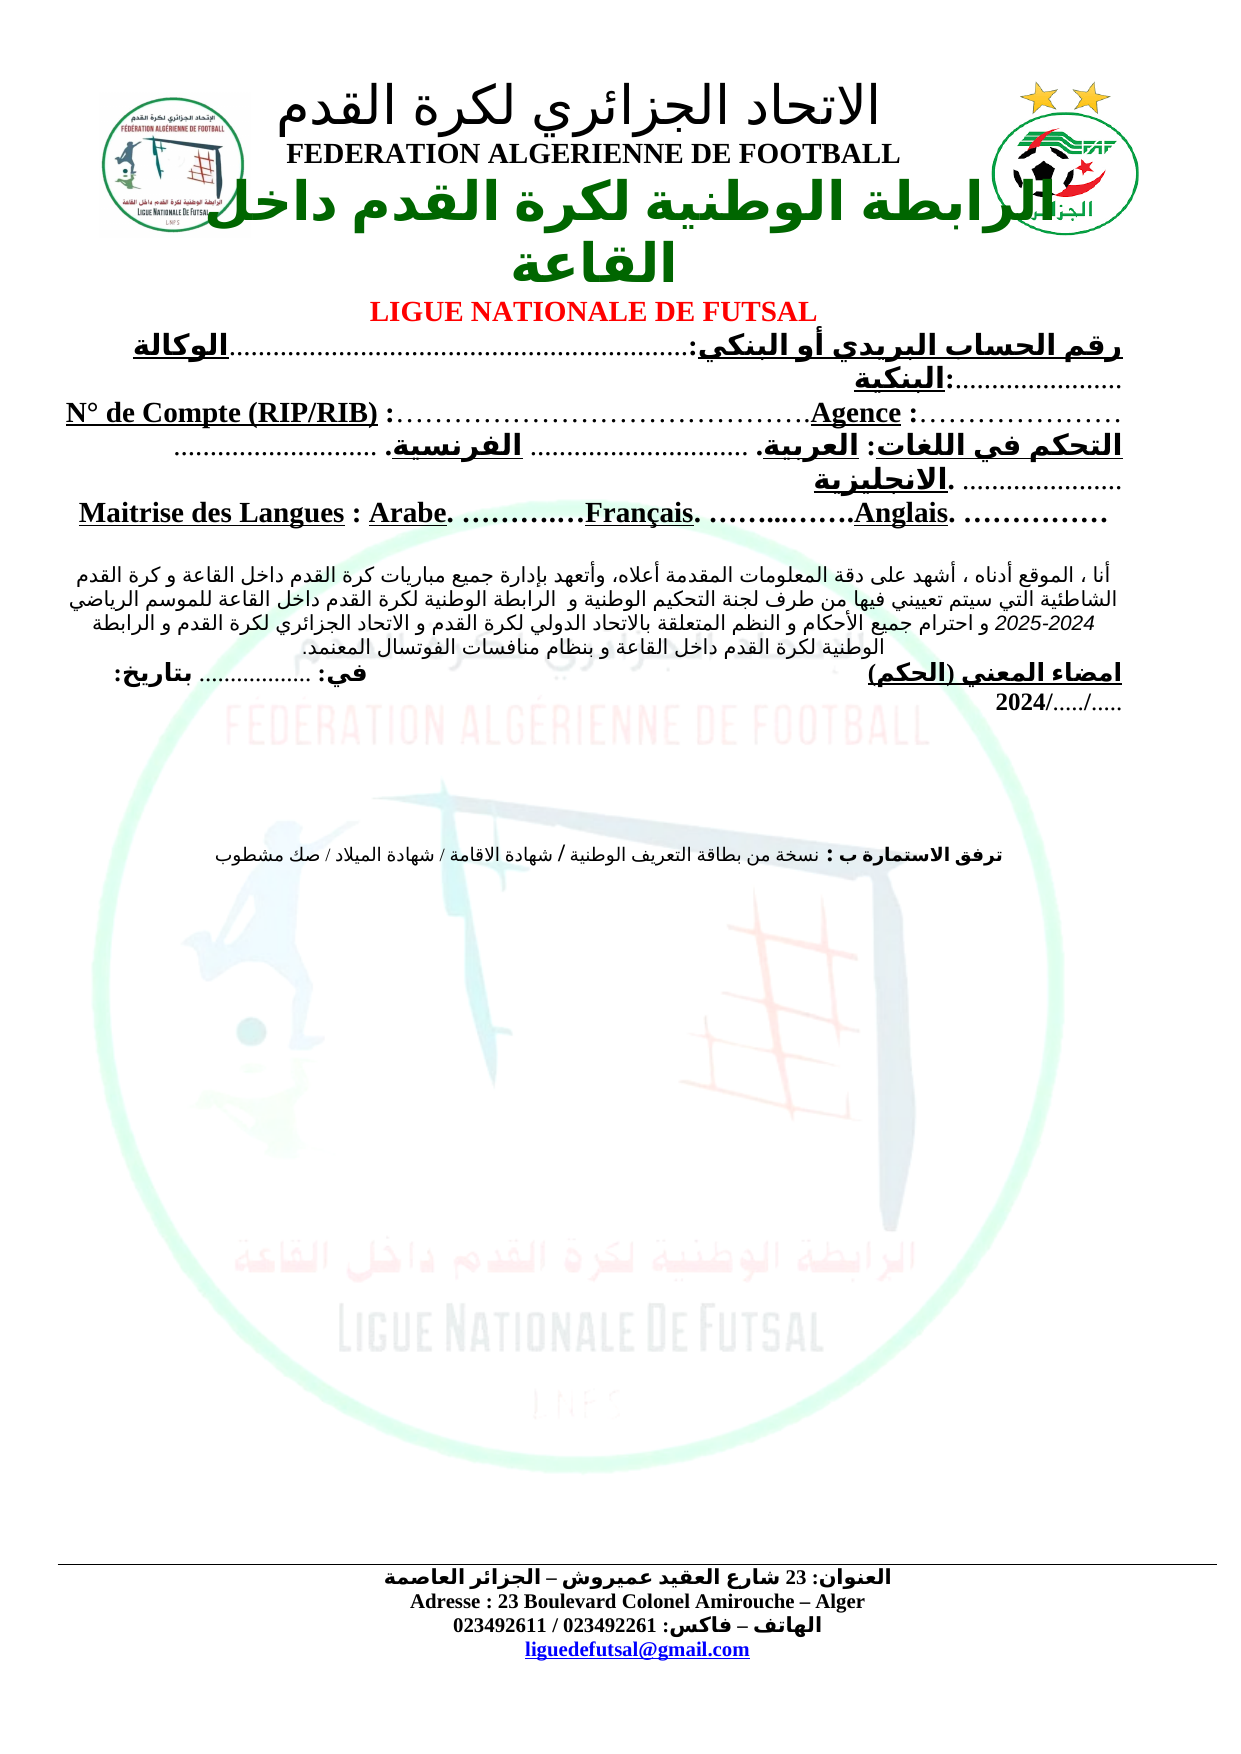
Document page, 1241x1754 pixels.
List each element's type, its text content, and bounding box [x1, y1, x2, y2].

text التحكم في اللغات: العربية. .............................. الفرنسية. ............................ الانجليزية. ...................... [65, 428, 1122, 496]
text ترفق الاستمارة ب : نسخة من بطاقة التعريف الوطنية / شهادة الاقامة / شهادة الميلاد / صك مشطوب [94, 838, 1122, 867]
text أنا ، الموقع أدناه ، أشهد على دقة المعلومات المقدمة أعلاه، وأتعهد بإدارة جميع مباريات كرة القدم داخل القاعة و كرة القدم الشاطئية التي سيتم تعييني فيها من طرف لجنة التحكيم الوطنية و الرابطة الوطنية لكرة القدم داخل القاعة للموسم الرياضي 2024-2025 و احترام جميع الأحكام و النظم المتعلقة بالاتحاد الدولي لكرة القدم و الاتحاد الجزائري لكرة القدم و الرابطة الوطنية لكرة القدم داخل القاعة و بنظام منافسات الفوتسال المعنمد. [65, 563, 1122, 658]
text Maitrise des Langues : Arabe. ……….…Français. ……...…….Anglais. …………… [65, 496, 1122, 529]
picture [970, 80, 1160, 238]
text امضاء المعني (الحكم) في: .................. بتاريخ: ...../...../2024 [65, 658, 1122, 716]
text N° de Compte (RIP/RIB) :…………………………………….Agence :………………… [65, 395, 1122, 428]
text رقم الحساب البريدي أو البنكي:...............................................................الوكالة البنكية:....................... [65, 328, 1122, 395]
picture [98, 92, 252, 238]
